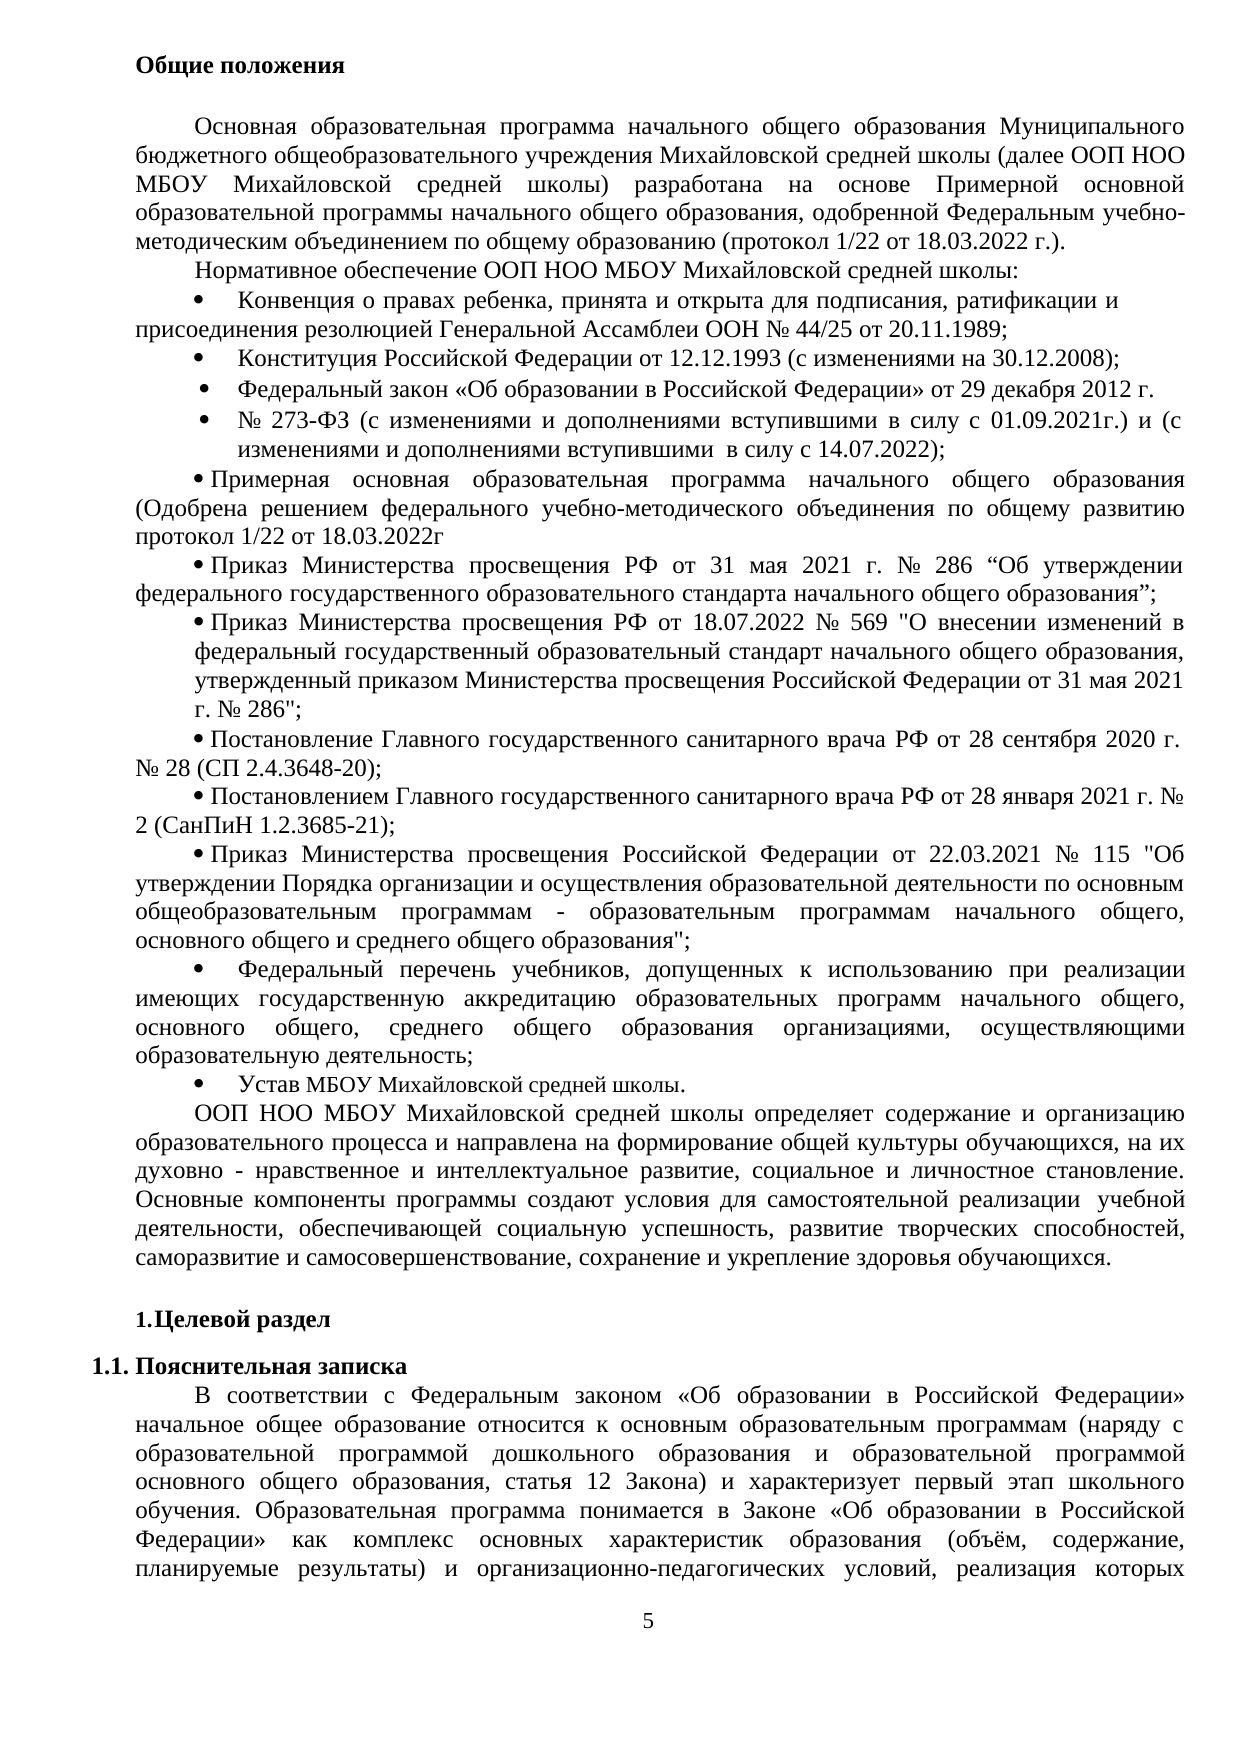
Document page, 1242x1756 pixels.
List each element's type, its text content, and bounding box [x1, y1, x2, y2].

list Конвенция о правах ребенка, принята и открыта для подписания, ратификации и присоединения резолюцией Генеральной Ассамблеи ООН № 44/25 от 20.11.1989; [135, 286, 1185, 343]
list Примерная основная образовательная программа начального общего образования (Одобрена решением федерального учебно-методического объединения по общему развитию протокол 1/22 от 18.03.2022г [135, 465, 1185, 550]
list Устав МБОУ Михайловской средней школы. [194, 1069, 1217, 1098]
list Пояснительная записка [91, 1352, 1217, 1380]
list Приказ Министерства просвещения РФ от 18.07.2022 № 569 "О внесении изменений в федеральный государственный образовательный стандарт начального общего образования, утвержденный приказом Министерства просвещения Российской Федерации от 31 мая 2021 г. № 286"; [194, 607, 1185, 722]
list Приказ Министерства просвещения Российской Федерации от 22.03.2021 № 115 "Об утверждении Порядка организации и осуществления образовательной деятельности по основным общеобразовательным программам - образовательным программам начального общего, основного общего и среднего общего образования"; [135, 839, 1185, 954]
list Федеральный закон «Об образовании в Российской Федерации» от 29 декабря 2012 г. [200, 374, 1217, 403]
list Конституция Российской Федерации от 12.12.1993 (с изменениями на 30.12.2008); [194, 343, 1217, 372]
subtitle Целевой раздел [135, 1304, 1217, 1333]
list Приказ Министерства просвещения РФ от 31 мая 2021 г. № 286 “Об утверждении федерального государственного образовательного стандарта начального общего образования”; [135, 551, 1184, 607]
list Постановлением Главного государственного санитарного врача РФ от 28 января 2021 г. № 2 (СанПиН 1.2.3685-21); [135, 782, 1185, 838]
text ООП НОО МБОУ Михайловской средней школы определяет содержание и организацию образовательного процесса и направлена на формирование общей культуры обучающихся, на их духовно - нравственное и интеллектуальное развитие, социальное и личностное становление. Основные компоненты программы создают условия для самостоятельной реализации учебной деятельности, обеспечивающей социальную успешность, развитие творческих способностей, саморазвитие и самосовершенствование, сохранение и укрепление здоровья обучающихся. [135, 1098, 1185, 1270]
list № 273-ФЗ (с изменениями и дополнениями вступившими в силу с 01.09.2021г.) и (с изменениями и дополнениями вступившими в силу с 14.07.2022); [200, 405, 1184, 462]
list Постановление Главного государственного санитарного врача РФ от 28 сентября 2020 г. [194, 723, 1217, 753]
list Федеральный перечень учебников, допущенных к использованию при реализации имеющих государственную аккредитацию образовательных программ начального общего, основного общего, среднего общего образования организациями, осуществляющими образовательную деятельность; [135, 954, 1185, 1069]
text Основная образовательная программа начального общего образования Муниципального бюджетного общеобразовательного учреждения Михайловской средней школы (далее ООП НОО МБОУ Михайловской средней школы) разработана на основе Примерной основной образовательной программы начального общего образования, одобренной Федеральным учебно-методическим объединением по общему образованию (протокол 1/22 от 18.03.2022 г.). [135, 111, 1185, 255]
text Общие положения [135, 50, 1217, 78]
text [135, 1380, 1185, 1581]
text Нормативное обеспечение ООП НОО МБОУ Михайловской средней школы: [194, 255, 1217, 284]
text № 28 (СП 2.4.3648-20); [135, 753, 1217, 782]
